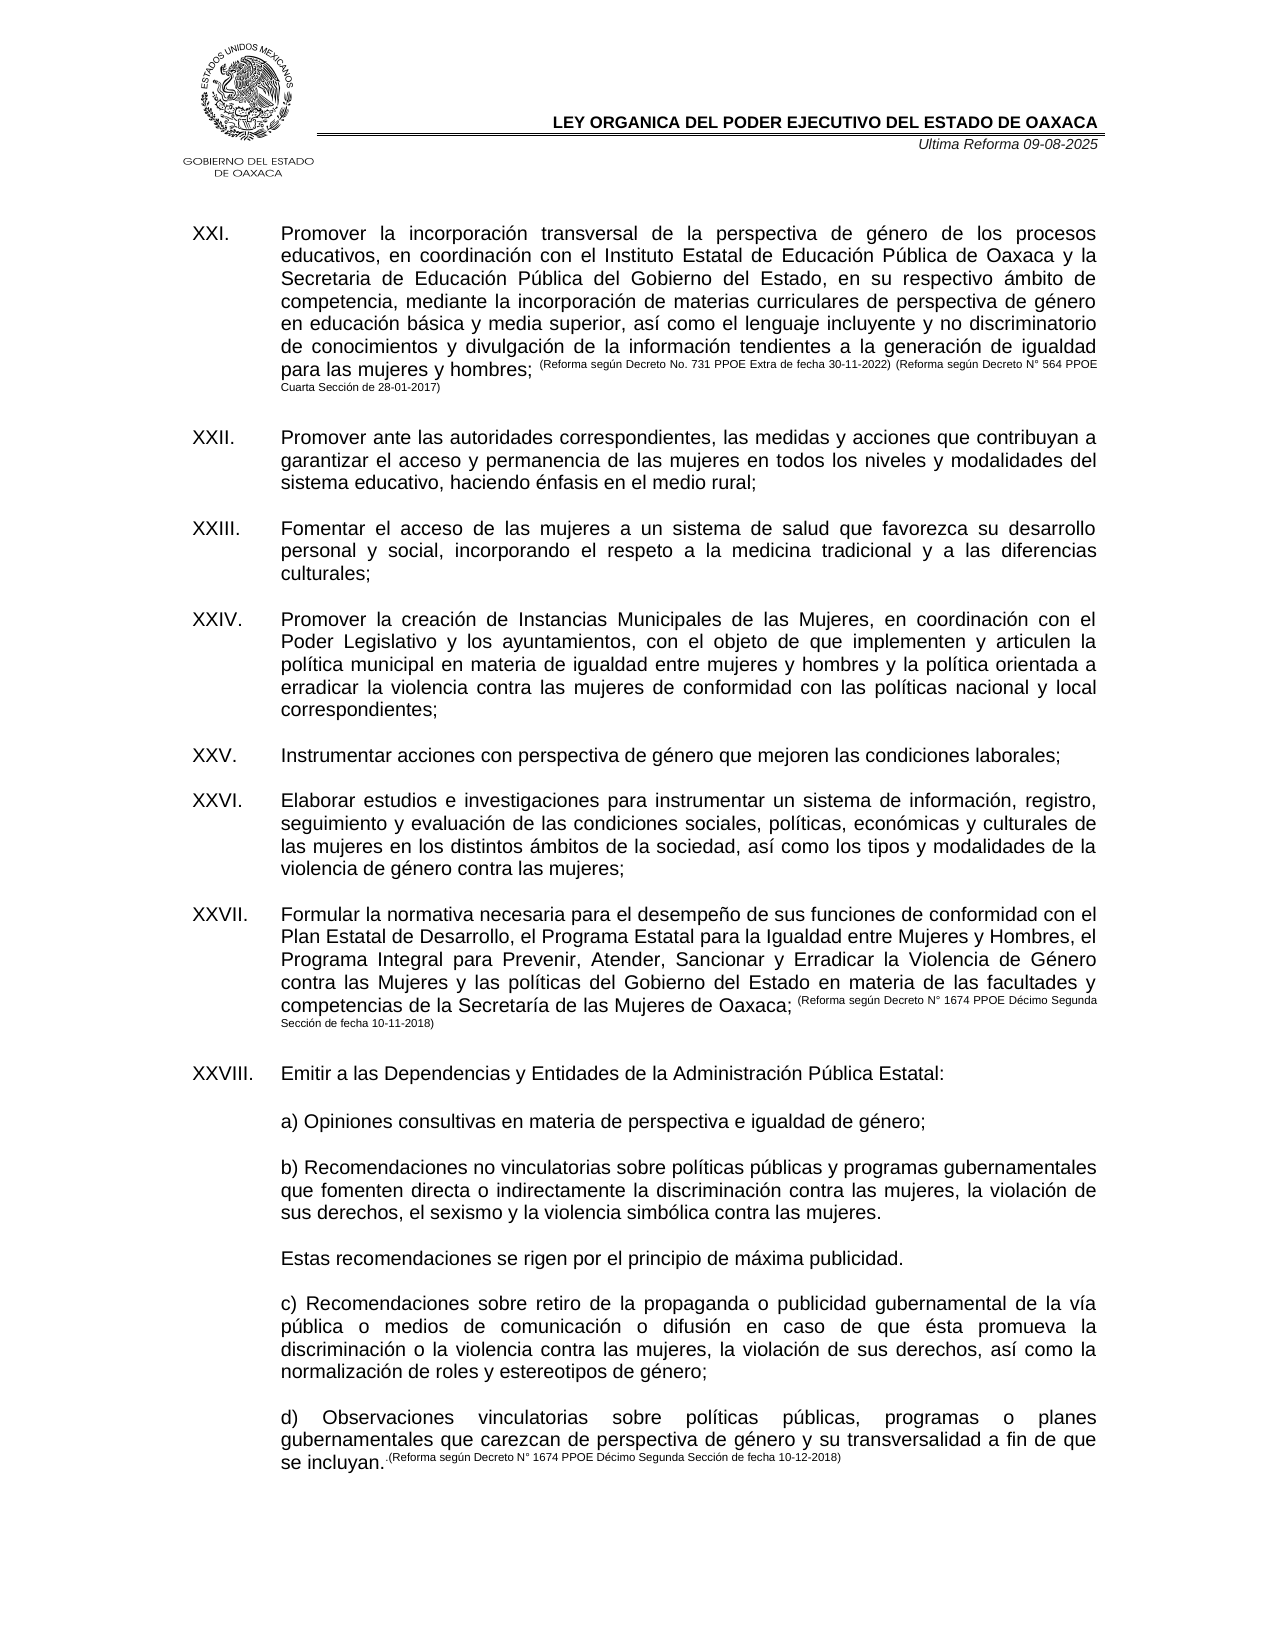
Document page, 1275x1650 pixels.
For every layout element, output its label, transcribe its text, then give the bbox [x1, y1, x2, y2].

text c) Recomendaciones sobre retiro de la propaganda o publicidad gubernamental de la vía pública o medios de comunicación o difusión en caso de que ésta promueva la discriminación o la violencia contra las mujeres, la violación de sus derechos, así como la normalización de roles y estereotipos de género; [281, 1292, 1098, 1383]
list Promover ante las autoridades correspondientes, las medidas y acciones que contribuyan a garantizar el acceso y permanencia de las mujeres en todos los niveles y modalidades del sistema educativo, haciendo énfasis en el medio rural; [192, 426, 1098, 494]
text Estas recomendaciones se rigen por el principio de máxima publicidad. [281, 1247, 1098, 1269]
list Promover la creación de Instancias Municipales de las Mujeres, en coordinación con el Poder Legislativo y los ayuntamientos, con el objeto de que implementen y articulen la política municipal en materia de igualdad entre mujeres y hombres y la política orientada a erradicar la violencia contra las mujeres de conformidad con las políticas nacional y local correspondientes; [192, 607, 1098, 721]
text d) Observaciones vinculatorias sobre políticas públicas, programas o planes gubernamentales que carezcan de perspectiva de género y su transversalidad a fin de que se incluyan..(Reforma según Decreto N° 1674 PPOE Décimo Segunda Sección de fecha 10-12-2018) [281, 1406, 1098, 1474]
list Elaborar estudios e investigaciones para instrumentar un sistema de información, registro, seguimiento y evaluación de las condiciones sociales, políticas, económicas y culturales de las mujeres en los distintos ámbitos de la sociedad, así como los tipos y modalidades de la violencia de género contra las mujeres; [192, 789, 1098, 880]
list Promover la incorporación transversal de la perspectiva de género de los procesos educativos, en coordinación con el Instituto Estatal de Educación Pública de Oaxaca y la Secretaria de Educación Pública del Gobierno del Estado, en su respectivo ámbito de competencia, mediante la incorporación de materias curriculares de perspectiva de género en educación básica y media superior, así como el lenguaje incluyente y no discriminatorio de conocimientos y divulgación de la información tendientes a la generación de igualdad para las mujeres y hombres; (Reforma según Decreto No. 731 PPOE Extra de fecha 30-11-2022) (Reforma según Decreto N° 564 PPOE Cuarta Sección de 28-01-2017) [192, 221, 1098, 403]
list Emitir a las Dependencias y Entidades de la Administración Pública Estatal: [192, 1062, 1098, 1084]
list Formular la normativa necesaria para el desempeño de sus funciones de conformidad con el Plan Estatal de Desarrollo, el Programa Estatal para la Igualdad entre Mujeres y Hombres, el Programa Integral para Prevenir, Atender, Sancionar y Erradicar la Violencia de Género contra las Mujeres y las políticas del Gobierno del Estado en materia de las facultades y competencias de la Secretaría de las Mujeres de Oaxaca; (Reforma según Decreto N° 1674 PPOE Décimo Segunda Sección de fecha 10-11-2018) [192, 903, 1098, 1039]
text b) Recomendaciones no vinculatorias sobre políticas públicas y programas gubernamentales que fomenten directa o indirectamente la discriminación contra las mujeres, la violación de sus derechos, el sexismo y la violencia simbólica contra las mujeres. [281, 1156, 1098, 1224]
picture [180, 40, 317, 180]
list Instrumentar acciones con perspectiva de género que mejoren las condiciones laborales; [192, 744, 1098, 766]
list Fomentar el acceso de las mujeres a un sistema de salud que favorezca su desarrollo personal y social, incorporando el respeto a la medicina tradicional y a las diferencias culturales; [192, 517, 1098, 585]
text a) Opiniones consultivas en materia de perspectiva e igualdad de género; [281, 1110, 1098, 1133]
